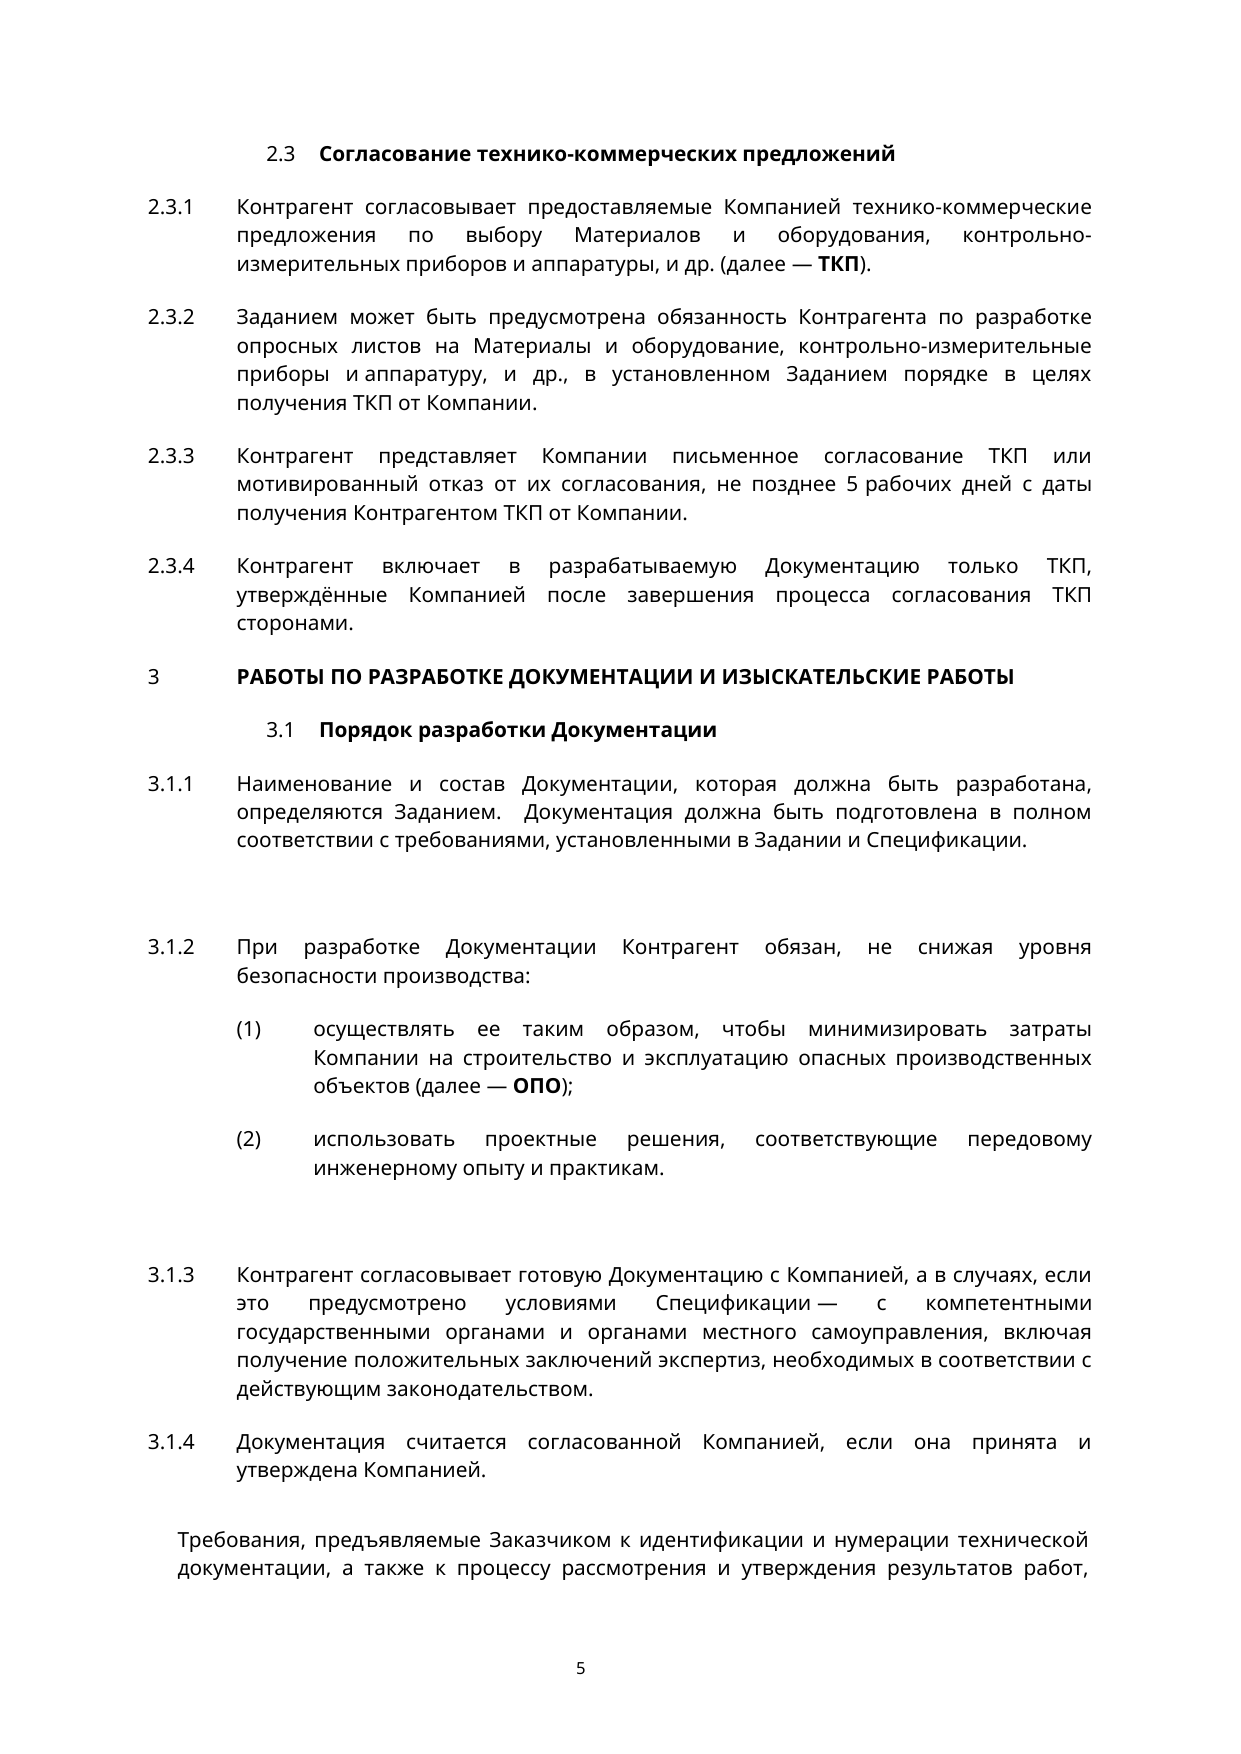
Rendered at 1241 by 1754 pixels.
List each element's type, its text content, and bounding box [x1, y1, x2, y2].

subtitle Порядок разработки Документации [266, 715, 1092, 744]
subtitle Работы по разработке Документации и изыскательские работы [148, 662, 1092, 690]
subtitle Контрагент согласовывает предоставляемые Компанией технико-коммерческие предложения по выбору Материалов и оборудования, контрольно-измерительных приборов и аппаратуры, и др. (далее — ТКП). [148, 192, 1092, 277]
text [177, 1525, 1090, 1582]
subtitle Контрагент согласовывает готовую Документацию с Компанией, а в случаях, если это предусмотрено условиями Спецификации — с компетентными государственными органами и органами местного самоуправления, включая получение положительных заключений экспертиз, необходимых в соответствии с действующим законодательством. [148, 1260, 1092, 1402]
subtitle Согласование технико-коммерческих предложений [266, 139, 1092, 167]
subtitle При разработке Документации Контрагент обязан, не снижая уровня безопасности производства: [148, 932, 1092, 989]
subtitle Наименование и состав Документации, которая должна быть разработана, определяются Заданием. Документация должна быть подготовлена в полном соответствии с требованиями, установленными в Задании и Спецификации. [148, 769, 1092, 854]
subtitle Документация считается согласованной Компанией, если она принята и утверждена Компанией. [148, 1427, 1092, 1484]
subtitle осуществлять ее таким образом, чтобы минимизировать затраты Компании на строительство и эксплуатацию опасных производственных объектов (далее — ОПО); [236, 1014, 1092, 1099]
subtitle Заданием может быть предусмотрена обязанность Контрагента по разработке опросных листов на Материалы и оборудование, контрольно-измерительные приборы и аппаратуру, и др., в установленном Заданием порядке в целях получения ТКП от Компании. [148, 302, 1092, 416]
subtitle Контрагент представляет Компании письменное согласование ТКП или мотивированный отказ от их согласования, не позднее 5 рабочих дней с даты получения Контрагентом ТКП от Компании. [148, 441, 1092, 526]
subtitle использовать проектные решения, соответствующие передовому инженерному опыту и практикам. [236, 1124, 1092, 1181]
subtitle Контрагент включает в разрабатываемую Документацию только ТКП, утверждённые Компанией после завершения процесса согласования ТКП сторонами. [148, 551, 1092, 637]
